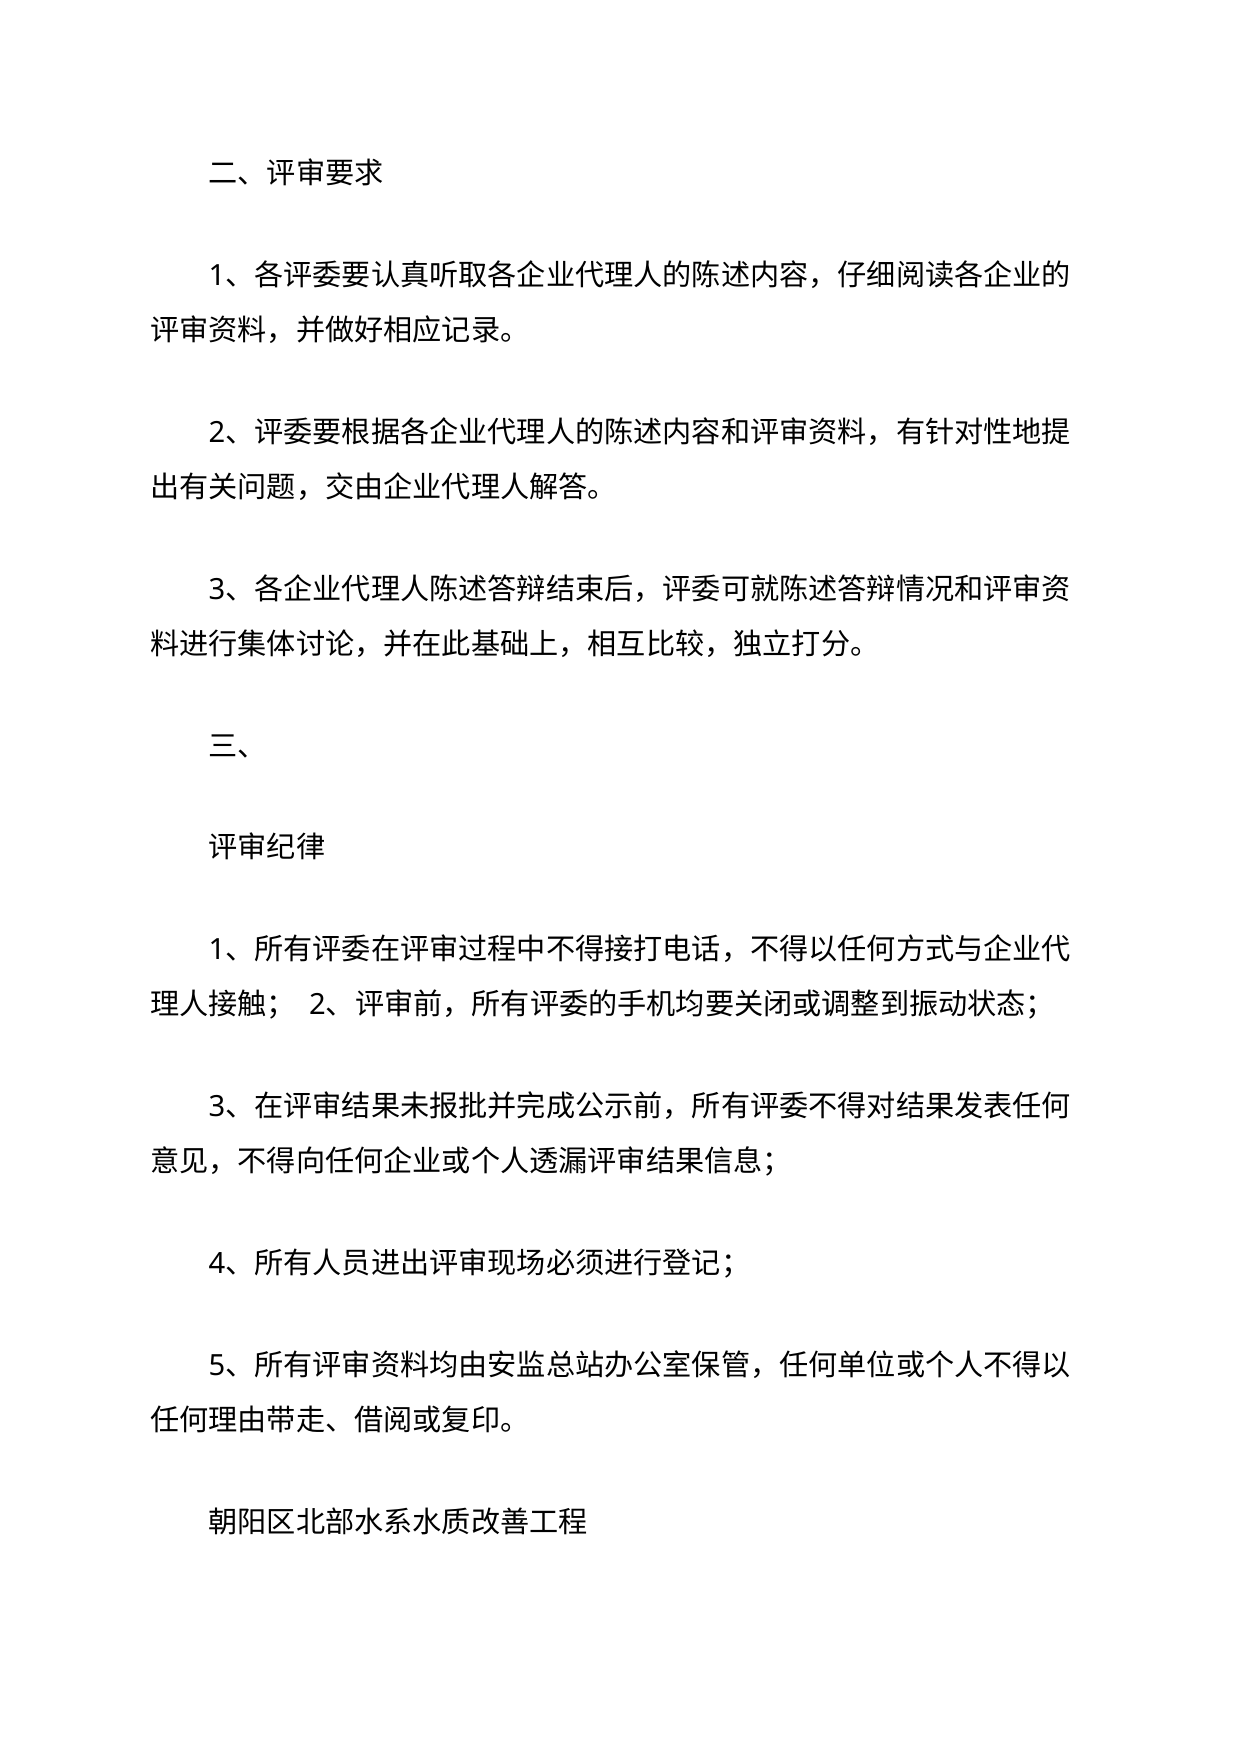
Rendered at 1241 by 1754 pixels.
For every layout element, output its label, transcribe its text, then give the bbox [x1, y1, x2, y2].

text 1、所有评委在评审过程中不得接打电话，不得以任何方式与企业代理人接触； 2、评审前，所有评委的手机均要关闭或调整到振动状态； [150, 926, 1090, 1023]
text 三、 [150, 722, 1090, 764]
text 2、评委要根据各企业代理人的陈述内容和评审资料，有针对性地提出有关问题，交由企业代理人解答。 [150, 408, 1090, 506]
text 3、各企业代理人陈述答辩结束后，评委可就陈述答辩情况和评审资料进行集体讨论，并在此基础上，相互比较，独立打分。 [150, 565, 1090, 663]
text 朝阳区北部水系水质改善工程 [150, 1498, 1090, 1540]
text 1、各评委要认真听取各企业代理人的陈述内容，仔细阅读各企业的评审资料，并做好相应记录。 [150, 252, 1090, 349]
text 3、在评审结果未报批并完成公示前，所有评委不得对结果发表任何意见，不得向任何企业或个人透漏评审结果信息； [150, 1083, 1090, 1180]
text 4、所有人员进出评审现场必须进行登记； [150, 1239, 1090, 1282]
text 评审纪律 [150, 824, 1090, 866]
text 5、所有评审资料均由安监总站办公室保管，任何单位或个人不得以任何理由带走、借阅或复印。 [150, 1341, 1090, 1439]
text 二、评审要求 [150, 150, 1090, 192]
